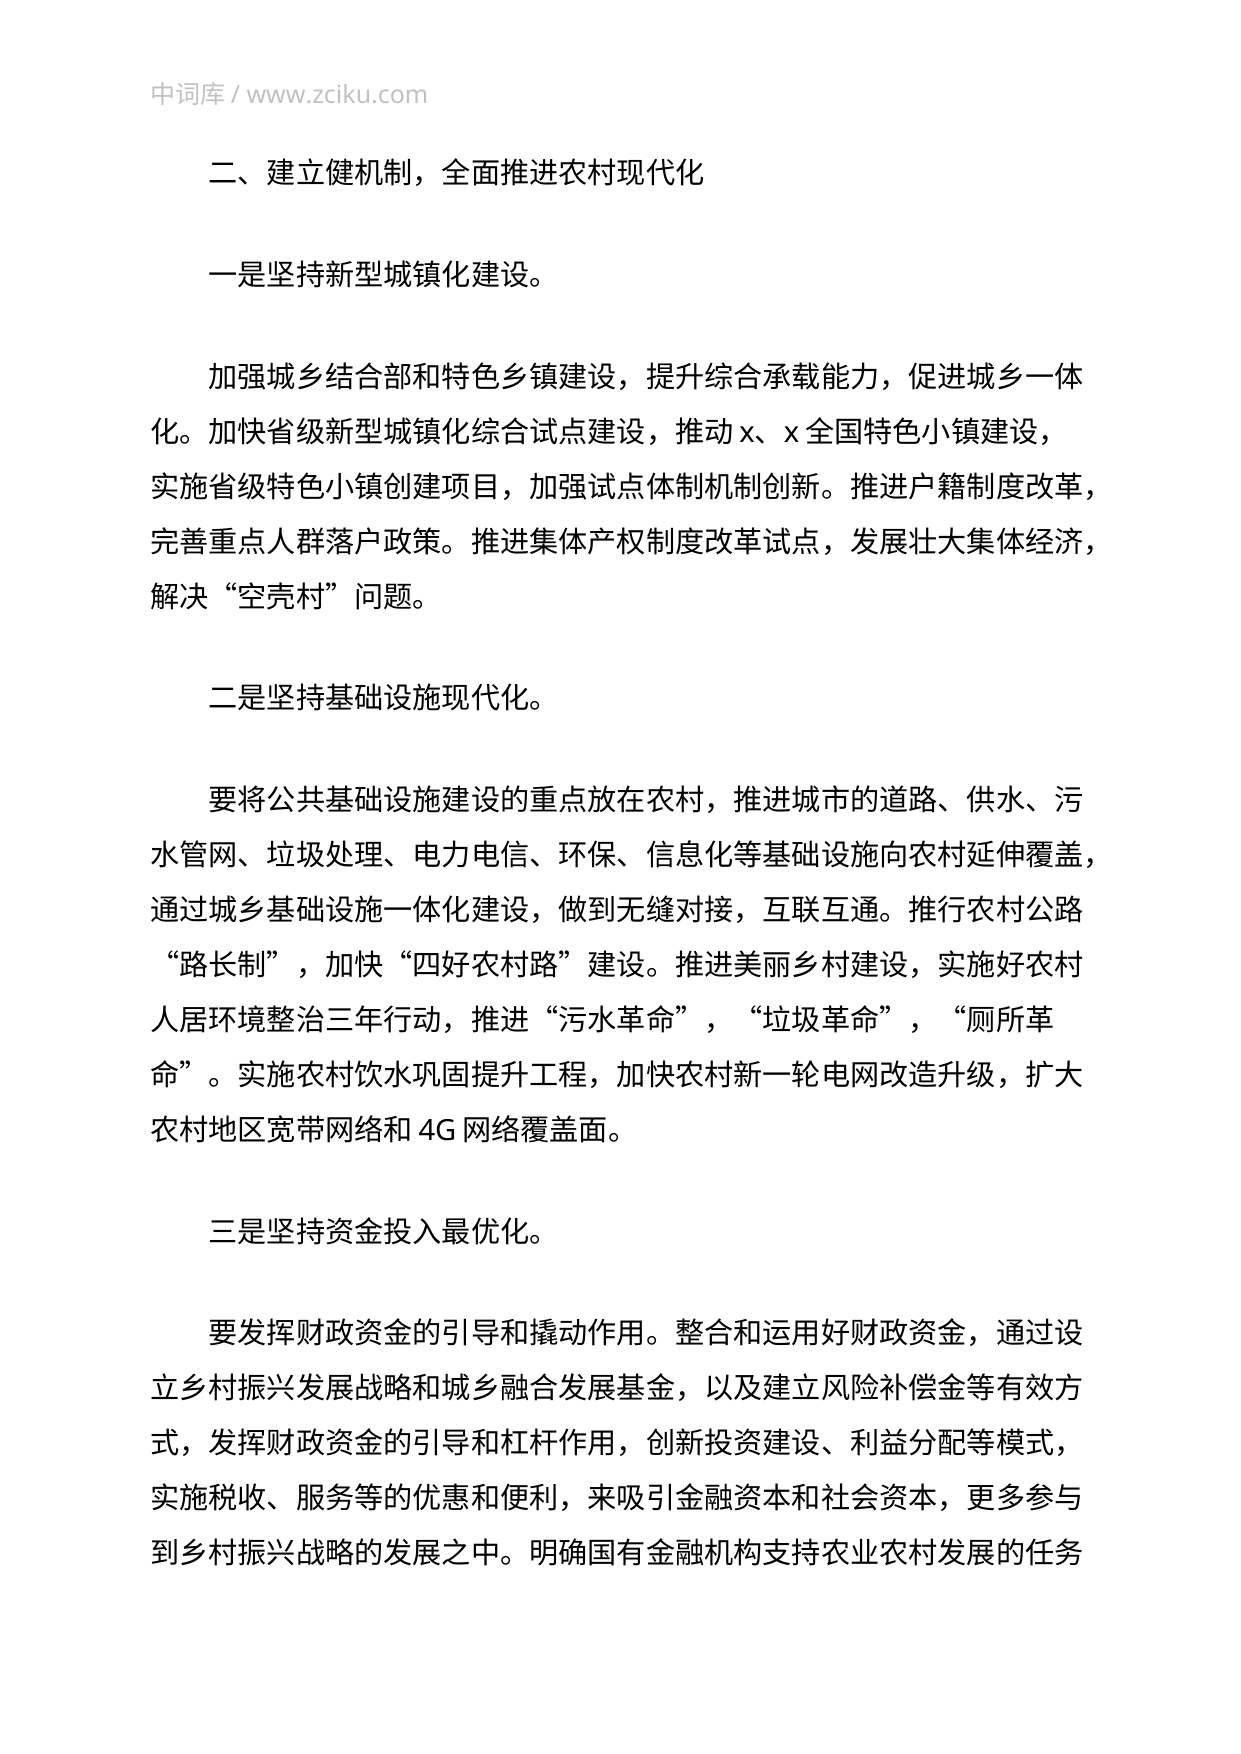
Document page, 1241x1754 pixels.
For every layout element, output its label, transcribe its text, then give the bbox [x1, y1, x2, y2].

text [150, 1310, 1090, 1572]
text 一是坚持新型城镇化建设。 [150, 252, 1090, 294]
text 要将公共基础设施建设的重点放在农村，推进城市的道路、供水、污水管网、垃圾处理、电力电信、环保、信息化等基础设施向农村延伸覆盖，通过城乡基础设施一体化建设，做到无缝对接，互联互通。推行农村公路“路长制”，加快“四好农村路”建设。推进美丽乡村建设，实施好农村人居环境整治三年行动，推进“污水革命”，“垃圾革命”，“厕所革命”。实施农村饮水巩固提升工程，加快农村新一轮电网改造升级，扩大农村地区宽带网络和4G网络覆盖面。 [150, 777, 1090, 1148]
text 三是坚持资金投入最优化。 [150, 1208, 1090, 1250]
text 加强城乡结合部和特色乡镇建设，提升综合承载能力，促进城乡一体化。加快省级新型城镇化综合试点建设，推动x、x全国特色小镇建设，实施省级特色小镇创建项目，加强试点体制机制创新。推进户籍制度改革，完善重点人群落户政策。推进集体产权制度改革试点，发展壮大集体经济，解决“空壳村”问题。 [150, 353, 1090, 616]
text 二、建立健机制，全面推进农村现代化 [150, 150, 1090, 192]
text 二是坚持基础设施现代化。 [150, 675, 1090, 717]
